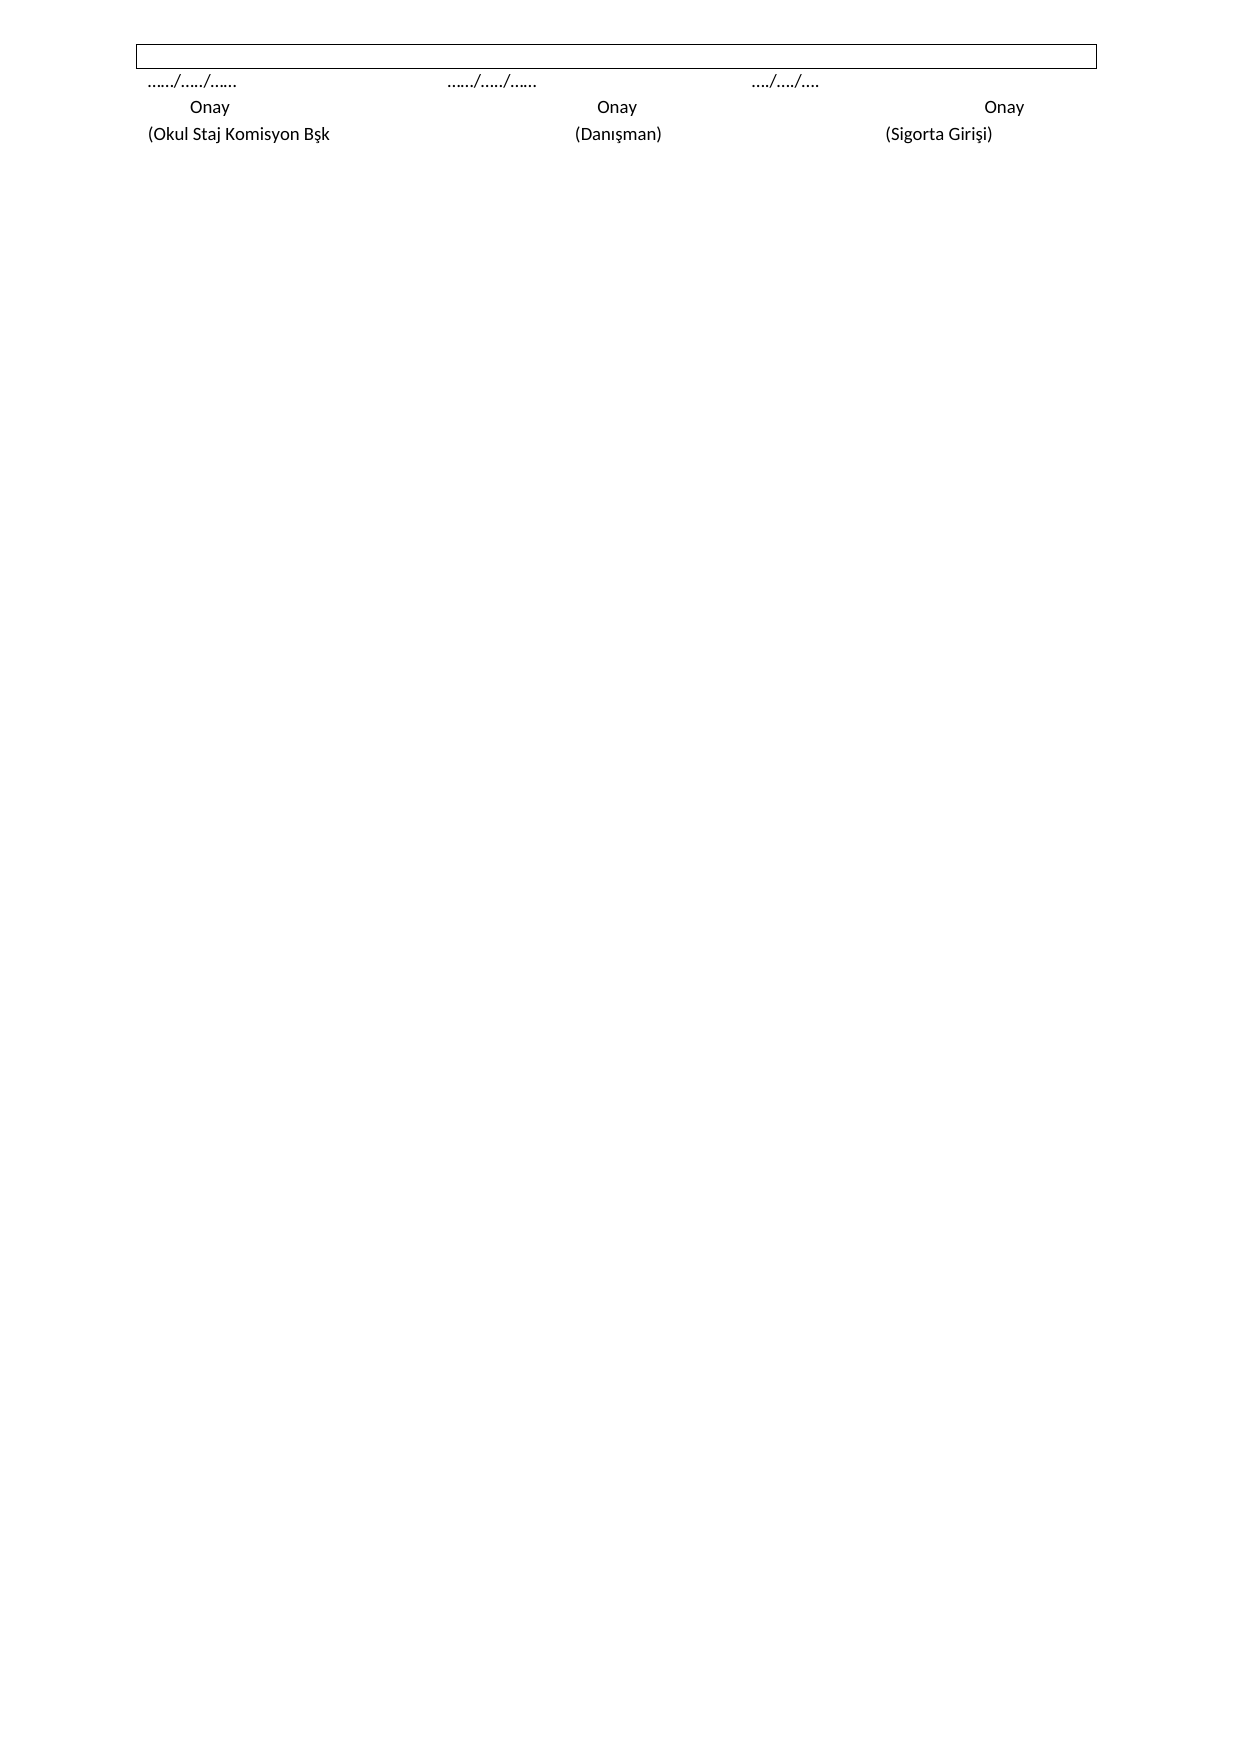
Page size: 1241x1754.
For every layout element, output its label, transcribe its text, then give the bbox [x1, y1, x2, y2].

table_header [137, 45, 1096, 68]
text (Okul Staj Komisyon Bşk (Danışman) (Sigorta Girişi) [148, 122, 1093, 145]
text Onay Onay Onay [148, 96, 1093, 119]
text ……/…../…… ……/…../…… …./…./…. [148, 69, 1093, 92]
